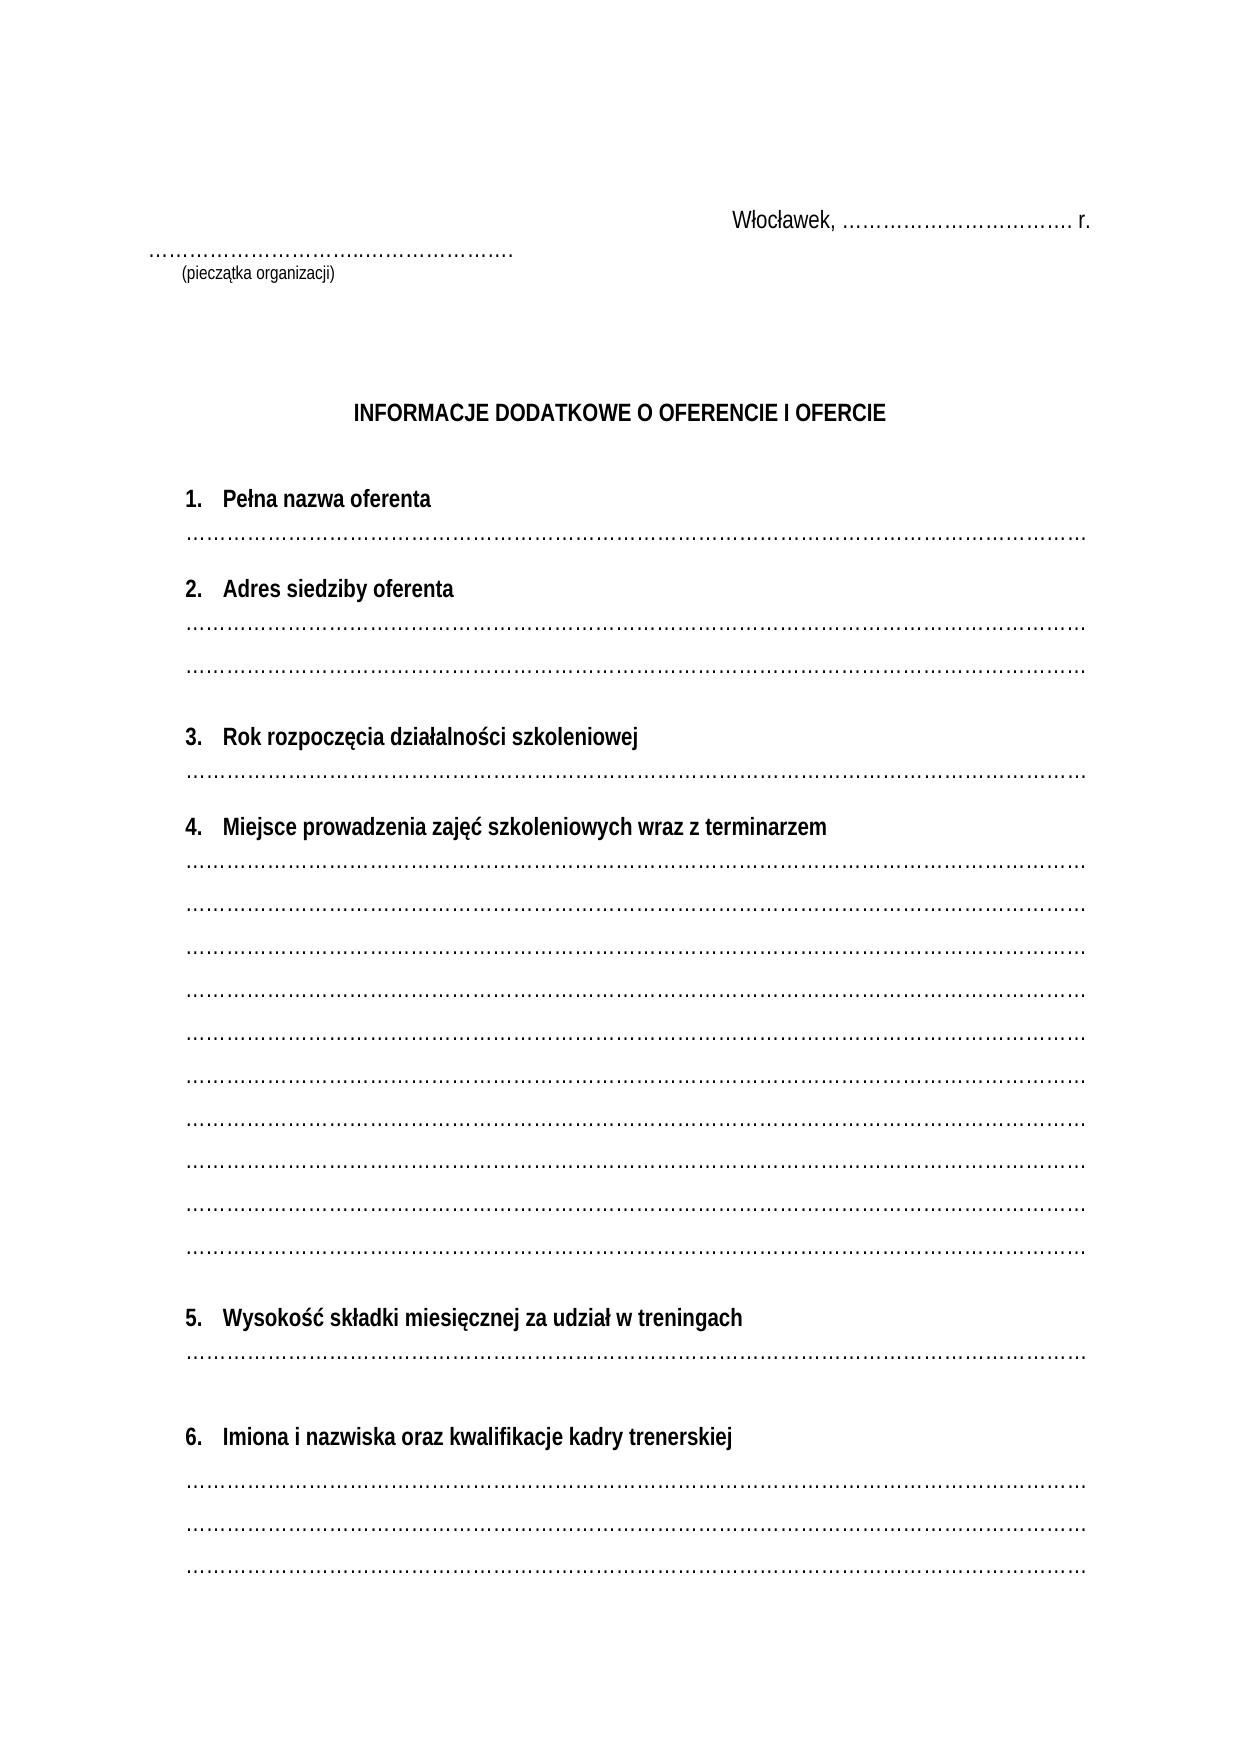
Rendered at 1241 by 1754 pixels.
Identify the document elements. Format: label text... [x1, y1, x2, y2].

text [185, 1464, 1093, 1493]
list Miejsce prowadzenia zajęć szkoleniowych wraz z terminarzem [185, 812, 1093, 841]
text INFORMACJE DODATKOWE O OFERENCIE I OFERCIE [148, 398, 1093, 427]
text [185, 1507, 1093, 1536]
text …………………………………………………………………………………………………………………… [185, 1231, 1093, 1260]
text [185, 1550, 1093, 1579]
list Imiona i nazwiska oraz kwalifikacje kadry trenerskiej [185, 1422, 1093, 1450]
text …………………………………………………………………………………………………………………… [185, 888, 1093, 917]
text …………………………………………………………………………………………………………………… [185, 1188, 1093, 1217]
list Adres siedziby oferenta [185, 574, 1093, 603]
text …………………………………………………………………………………………………………………… [185, 755, 1093, 783]
text …………………………………………………………………………………………………………………… [185, 931, 1093, 959]
text …………………………………………………………………………………………………………………… [185, 1336, 1093, 1364]
text …………………………………………………………………………………………………………………… [185, 974, 1093, 1002]
list Rok rozpoczęcia działalności szkoleniowej [185, 722, 1093, 751]
text Włocławek, ……………………………. r. [148, 205, 1093, 233]
text …………………………………………………………………………………………………………………… [185, 1059, 1093, 1088]
text …………………………………………………………………………………………………………………… [185, 650, 1093, 679]
text …………………………..…………………. (pieczątka organizacji) [148, 233, 1093, 284]
text …………………………………………………………………………………………………………………… [185, 1145, 1093, 1174]
text …………………………………………………………………………………………………………………… [185, 517, 1093, 546]
text …………………………………………………………………………………………………………………… [185, 1017, 1093, 1045]
text …………………………………………………………………………………………………………………… [185, 1102, 1093, 1131]
list Pełna nazwa oferenta [185, 484, 1093, 513]
text …………………………………………………………………………………………………………………… [185, 607, 1093, 636]
list Wysokość składki miesięcznej za udział w treningach [185, 1303, 1093, 1331]
text …………………………………………………………………………………………………………………… [185, 845, 1093, 874]
